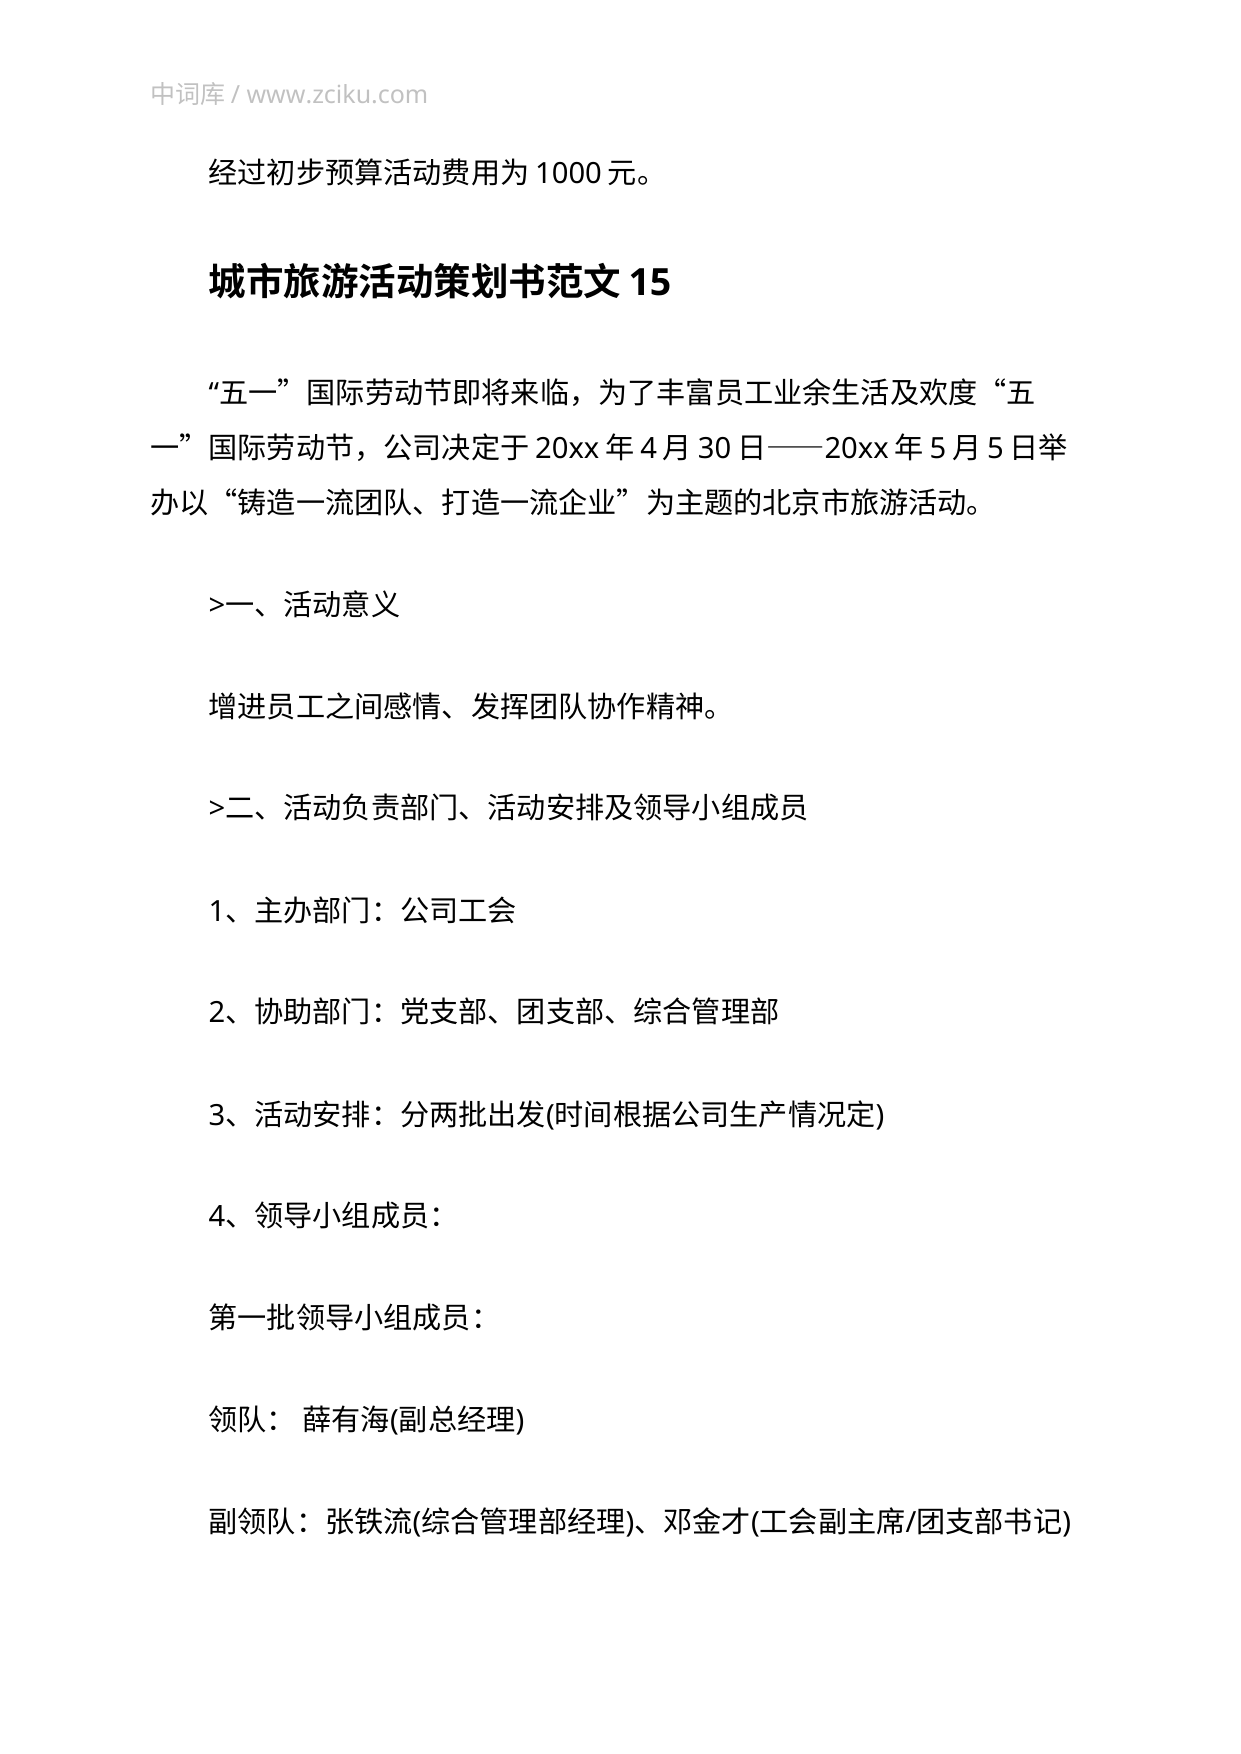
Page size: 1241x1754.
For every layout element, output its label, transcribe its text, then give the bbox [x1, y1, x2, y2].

text 2、协助部门：党支部、团支部、综合管理部 [150, 989, 1090, 1031]
text 增进员工之间感情、发挥团队协作精神。 [150, 683, 1090, 726]
text >二、活动负责部门、活动安排及领导小组成员 [150, 785, 1090, 827]
text 城市旅游活动策划书范文15 [150, 252, 1090, 306]
text >一、活动意义 [150, 581, 1090, 624]
text 经过初步预算活动费用为1000元。 [150, 150, 1090, 192]
text 副领队：张铁流(综合管理部经理)、邓金才(工会副主席/团支部书记) [150, 1499, 1090, 1541]
text “五一”国际劳动节即将来临，为了丰富员工业余生活及欢度“五一”国际劳动节，公司决定于20xx年4月30日——20xx年5月5日举办以“铸造一流团队、打造一流企业”为主题的北京市旅游活动。 [150, 369, 1090, 522]
text 第一批领导小组成员： [150, 1295, 1090, 1337]
text 4、领导小组成员： [150, 1193, 1090, 1235]
text 领队： 薛有海(副总经理) [150, 1397, 1090, 1439]
text 3、活动安排：分两批出发(时间根据公司生产情况定) [150, 1091, 1090, 1133]
text 1、主办部门：公司工会 [150, 887, 1090, 929]
